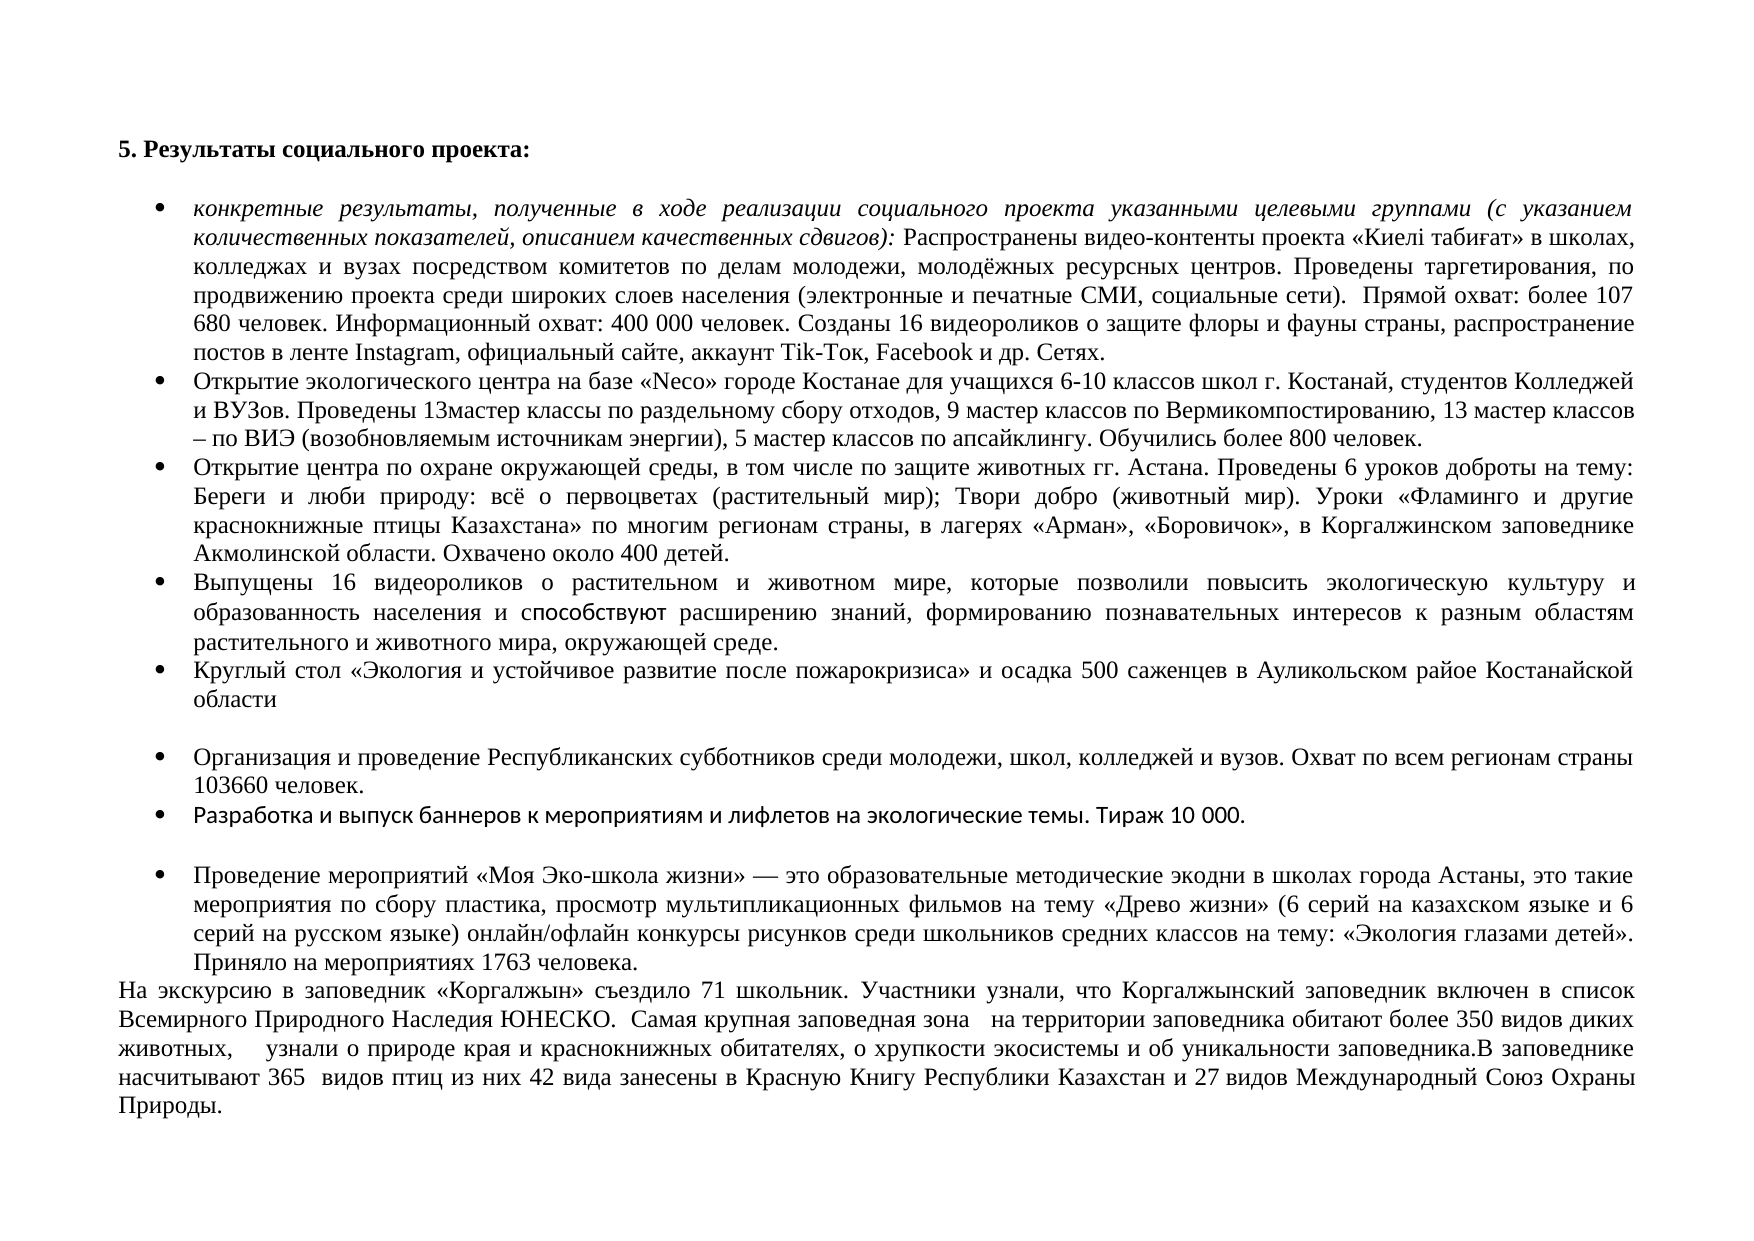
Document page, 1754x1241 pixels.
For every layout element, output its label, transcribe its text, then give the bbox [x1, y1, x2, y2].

list Открытие экологического центра на базе «Neco» городе Костанае для учащихся 6-10 классов школ г. Костанай, студентов Колледжей и ВУЗов. Проведены 13мастер классы по раздельному сбору отходов, 9 мастер классов по Вермикомпостированию, 13 мастер классов – по ВИЭ (возобновляемым источникам энергии), 5 мастер классов по апсайклингу. Обучились более 800 человек. [156, 366, 1636, 452]
list Открытие центра по охране окружающей среды, в том числе по защите животных гг. Астана. Проведены 6 уроков доброты на тему: Береги и люби природу: всё о первоцветах (растительный мир); Твори добро (животный мир). Уроки «Фламинго и другие краснокнижные птицы Казахстана» по многим регионам страны, в лагерях «Арман», «Боровичок», в Коргалжинском заповеднике Акмолинской области. Охвачено около 400 детей. [156, 452, 1636, 567]
text 5. Результаты социального проекта: [118, 134, 1636, 163]
list конкретные результаты, полученные в ходе реализации социального проекта указанными целевыми группами (с указанием количественных показателей, описанием качественных сдвигов): Распространены видео-контенты проекта «Киелі табиғат» в школах, колледжах и вузах посредством комитетов по делам молодежи, молодёжных ресурсных центров. Проведены таргетирования, по продвижению проекта среди широких слоев населения (электронные и печатные СМИ, социальные сети). Прямой охват: более 107 680 человек. Информационный охват: 400 000 человек. Созданы 16 видеороликов о защите флоры и фауны страны, распространение постов в ленте Instagram, официальный сайте, аккаунт Tik-Toк, Facebook и др. Сетях. [156, 193, 1636, 366]
list Проведение мероприятий «Моя Эко-школа жизни» — это образовательные методические экодни в школах города Астаны, это такие мероприятия по сбору пластика, просмотр мультипликационных фильмов на тему «Древо жизни» (6 серий на казахском языке и 6 серий на русском языке) онлайн/офлайн конкурсы рисунков среди школьников средних классов на тему: «Экология глазами детей». Приняло на мероприятиях 1763 человека. [156, 861, 1636, 976]
list Выпущены 16 видеороликов о растительном и животном мире, которые позволили повысить экологическую культуру и образованность населения и способствуют расширению знаний, формированию познавательных интересов к разным областям растительного и животного мира, окружающей среде. [156, 567, 1636, 655]
list Организация и проведение Республиканских субботников среди молодежи, школ, колледжей и вузов. Охват по всем регионам страны 103660 человек. [156, 742, 1636, 799]
text На экскурсию в заповедник «Коргалжын» съездило 71 школьник. Участники узнали, что Коргалжынский заповедник включен в список Всемирного Природного Наследия ЮНЕСКО. Самая крупная заповедная зона на территории заповедника обитают более 350 видов диких животных, узнали о природе края и краснокнижных обитателях, о хрупкости экосистемы и об уникальности заповедника.В заповеднике насчитывают 365 видов птиц из них 42 вида занесены в Красную Книгу Республики Казахстан и 27 видов Международный Союз Охраны Природы. [118, 976, 1636, 1119]
list Разработка и выпуск баннеров к мероприятиям и лифлетов на экологические темы. Тираж 10 000. [156, 799, 1636, 829]
list Круглый стол «Экология и устойчивое развитие после пожарокризиса» и осадка 500 саженцев в Ауликольском райое Костанайской области [156, 655, 1636, 713]
